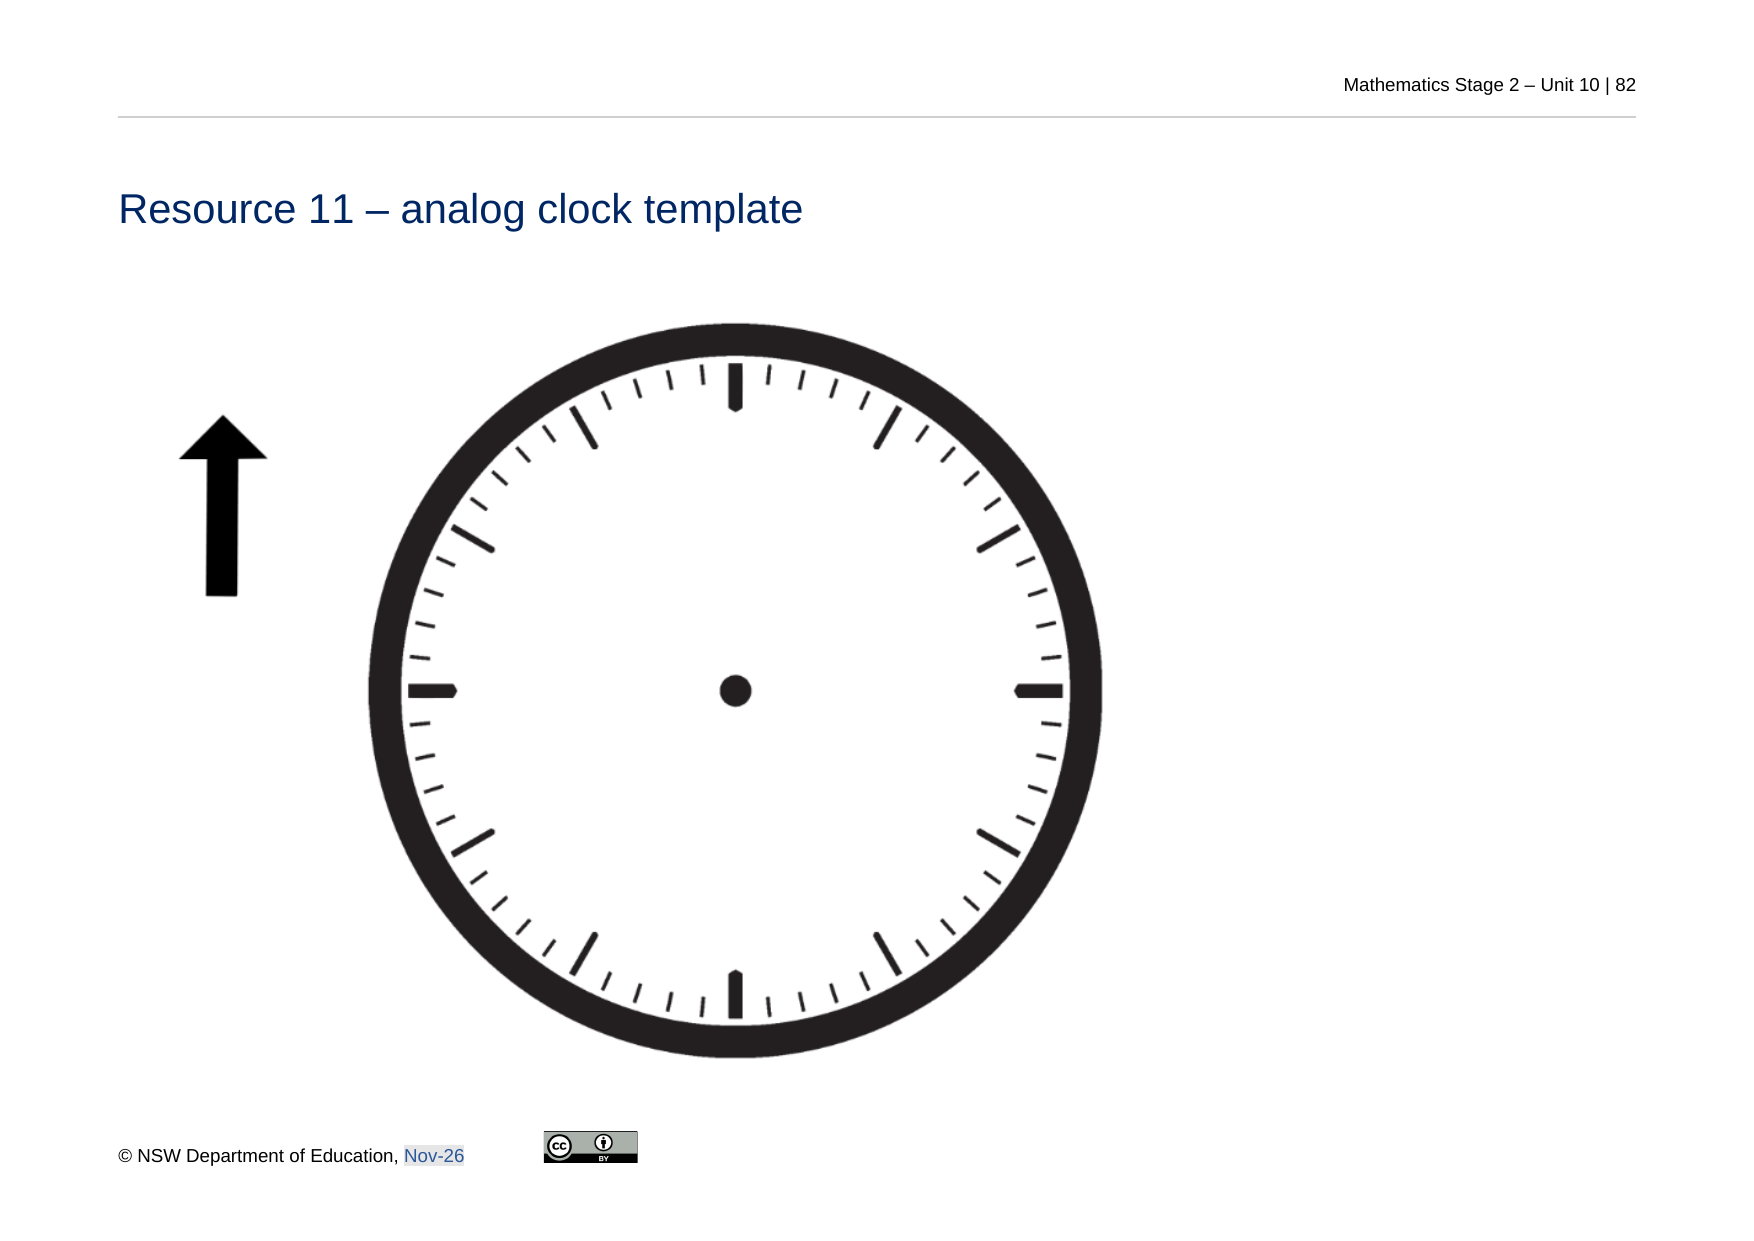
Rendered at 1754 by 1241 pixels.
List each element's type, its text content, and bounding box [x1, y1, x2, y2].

picture [118, 293, 1162, 1086]
subtitle Resource 11 – analog clock template [118, 184, 1636, 232]
picture [543, 1131, 638, 1163]
